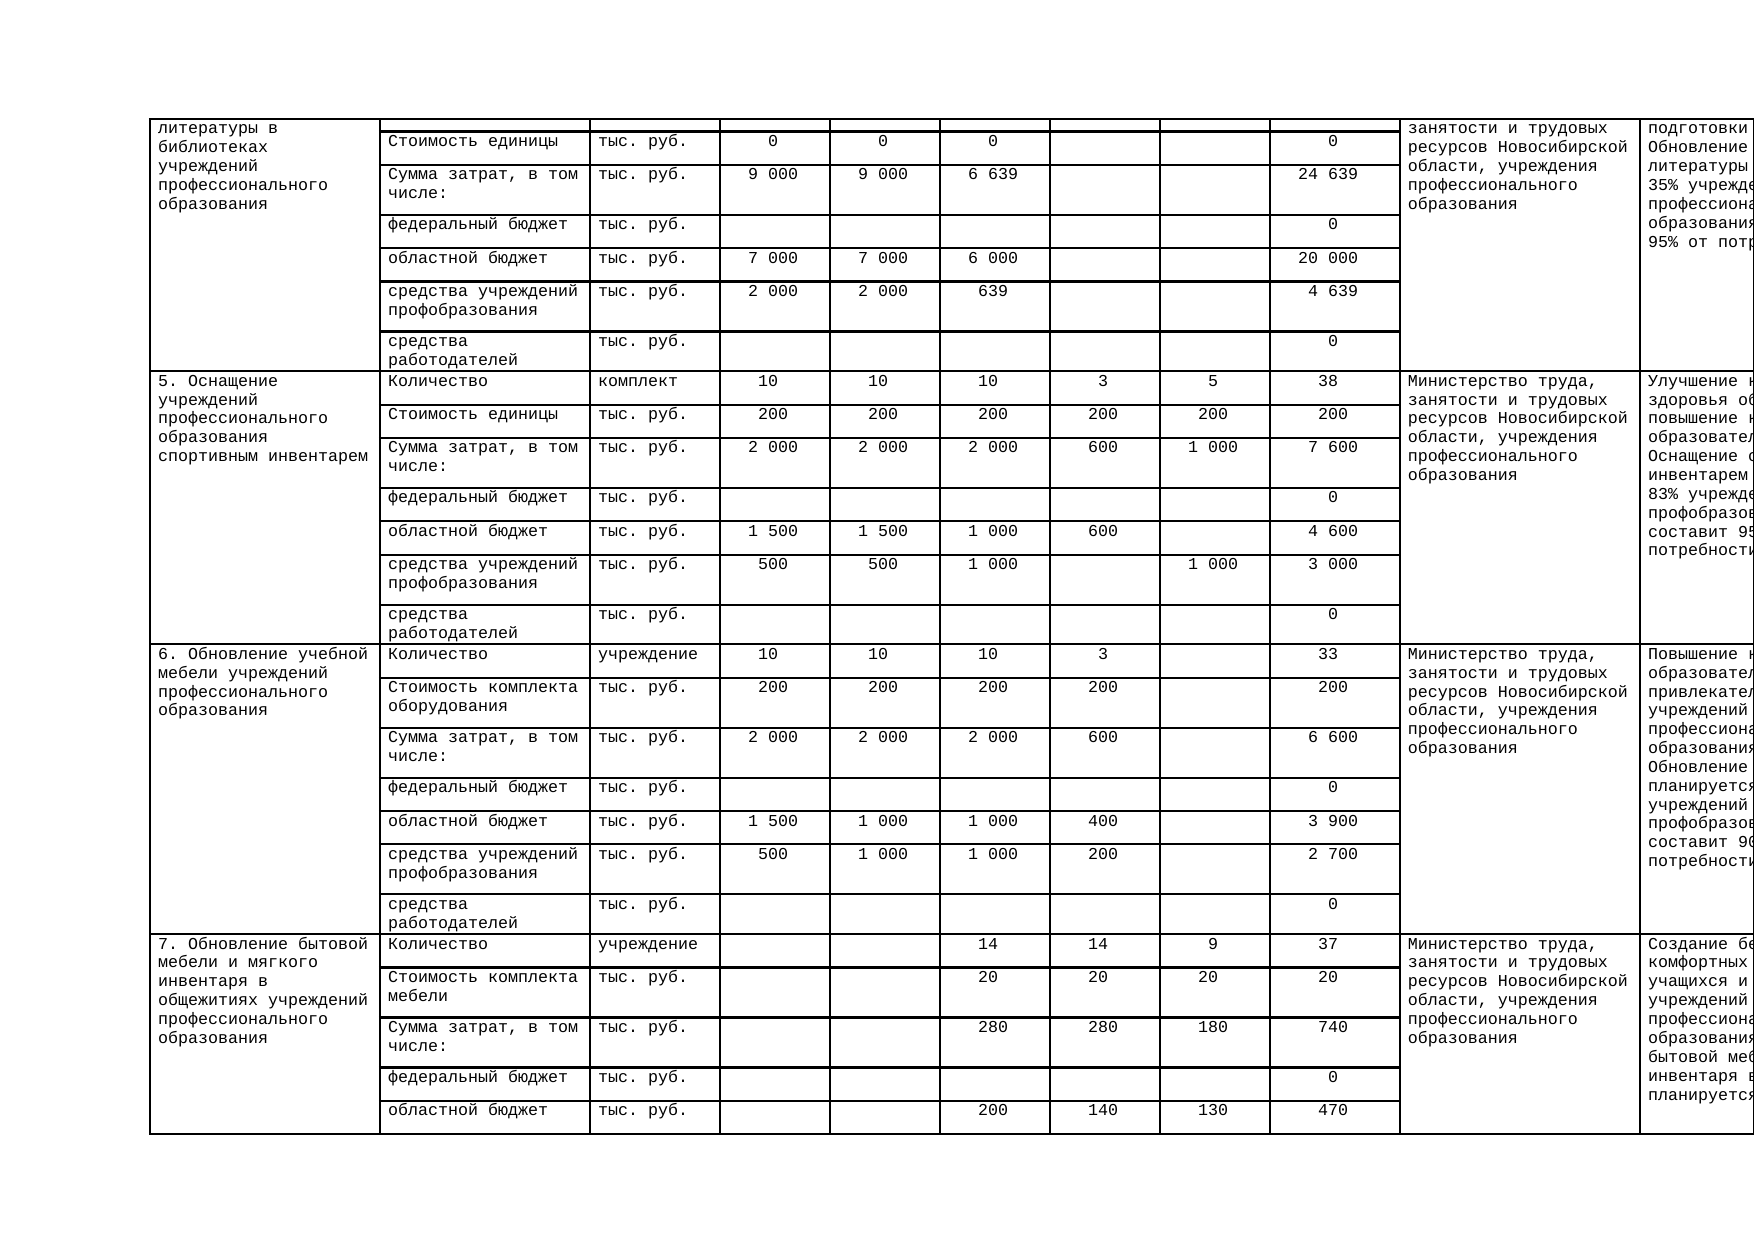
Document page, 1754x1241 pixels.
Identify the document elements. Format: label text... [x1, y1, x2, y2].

table_cell средства работодателей [381, 895, 589, 933]
table_cell [721, 1069, 829, 1100]
table_cell [1051, 166, 1159, 214]
table_cell тыс. руб. [591, 283, 719, 330]
table_cell 24 639 [1271, 166, 1399, 214]
table_cell 0 [831, 133, 939, 164]
table_cell 4 639 [1271, 283, 1399, 330]
table_cell [1161, 166, 1269, 214]
table_cell 9 000 [831, 166, 939, 214]
table_cell тыс. руб. [591, 895, 719, 933]
table_cell 200 [1161, 406, 1269, 437]
table_cell Создание безопасных, комфортных условий для учащихся и студентов учреждений профессионального образования. Обновление бытовой мебели и мягкого инвентаря в общежитиях планируется в 50% учреждений профобразования, что составит 80% от потребности [1641, 935, 1753, 1133]
table_cell тыс. руб. [591, 812, 719, 843]
table_cell 0 [1271, 489, 1399, 520]
table_cell 10 [941, 372, 1049, 403]
table_cell Сумма затрат, в том числе: [381, 1019, 589, 1066]
table_cell средства учреждений профобразования [381, 845, 589, 893]
table_cell 1 000 [941, 556, 1049, 603]
table_cell 1 500 [721, 522, 829, 553]
table_cell [721, 969, 829, 1016]
table_cell 600 [1051, 522, 1159, 553]
table_cell тыс. руб. [591, 1019, 719, 1066]
table_cell [1051, 216, 1159, 247]
table_cell [831, 895, 939, 933]
table_cell 280 [1051, 1019, 1159, 1066]
table_cell 7 600 [1271, 439, 1399, 487]
table_cell тыс. руб. [591, 522, 719, 553]
table_cell 2 000 [721, 283, 829, 330]
table_cell [1161, 645, 1269, 677]
table_cell [1161, 249, 1269, 280]
table_cell 6 600 [1271, 729, 1399, 777]
table_cell [1051, 283, 1159, 330]
table_cell 1 000 [1161, 556, 1269, 603]
table_cell учреждение [591, 935, 719, 966]
table_cell тыс. руб. [591, 166, 719, 214]
table_cell [831, 333, 939, 370]
table_cell [1051, 779, 1159, 810]
table_cell 3 [1051, 372, 1159, 403]
table_cell 10 [721, 372, 829, 403]
table_cell [721, 779, 829, 810]
table_cell средства работодателей [381, 333, 589, 370]
table_cell 10 [831, 645, 939, 677]
table_cell [1161, 779, 1269, 810]
table_cell 600 [1051, 439, 1159, 487]
table_cell 130 [1161, 1102, 1269, 1133]
table_cell 0 [1271, 606, 1399, 643]
table_cell 0 [1271, 1069, 1399, 1100]
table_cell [1641, 120, 1753, 370]
table_cell [1051, 333, 1159, 370]
table_cell 14 [941, 935, 1049, 966]
table_cell 180 [1161, 1019, 1269, 1066]
table_cell [1161, 895, 1269, 933]
table_cell 280 [941, 1019, 1049, 1066]
table_cell 9 [1161, 935, 1269, 966]
table_cell [831, 1102, 939, 1133]
table_cell тыс. руб. [591, 1102, 719, 1133]
table_cell 5 [1161, 372, 1269, 403]
table_cell Сумма затрат, в том числе: [381, 439, 589, 487]
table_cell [151, 120, 379, 370]
table_cell федеральный бюджет [381, 489, 589, 520]
table_cell 10 [831, 372, 939, 403]
table_cell 6 639 [941, 166, 1049, 214]
table_cell 6 000 [941, 249, 1049, 280]
table_cell тыс. руб. [591, 489, 719, 520]
table_cell 200 [1051, 406, 1159, 437]
table_cell средства работодателей [381, 606, 589, 643]
table_cell [831, 606, 939, 643]
table_cell 200 [831, 406, 939, 437]
table_cell [721, 1019, 829, 1066]
table_cell 10 [721, 645, 829, 677]
table_cell [831, 935, 939, 966]
table_cell федеральный бюджет [381, 216, 589, 247]
table_cell тыс. руб. [591, 845, 719, 893]
table_cell [1051, 120, 1159, 130]
table_cell 2 700 [1271, 845, 1399, 893]
table_cell [1161, 522, 1269, 553]
table_cell Количество [381, 935, 589, 966]
table_cell федеральный бюджет [381, 1069, 589, 1100]
table_cell 2 000 [721, 439, 829, 487]
table_cell 1 500 [831, 522, 939, 553]
table_cell 20 [941, 969, 1049, 1016]
table_cell 2 000 [831, 439, 939, 487]
table_cell [1161, 120, 1269, 130]
table_cell [721, 333, 829, 370]
table_cell тыс. руб. [591, 969, 719, 1016]
table_cell [1161, 729, 1269, 777]
table_cell [941, 489, 1049, 520]
table_cell [831, 779, 939, 810]
table_cell 2 000 [941, 439, 1049, 487]
table_cell Улучшение качества здоровья обучающихся, повышение комфортности образовательных услуг. Оснащение спортивным инвентарем планируется в 83% учреждений профобразования, что составит 95% от потребности [1641, 372, 1753, 643]
table_cell [1051, 606, 1159, 643]
table_cell 14 [1051, 935, 1159, 966]
table_cell 0 [1271, 216, 1399, 247]
table_cell 10 [941, 645, 1049, 677]
table_cell комплект [591, 372, 719, 403]
table_cell 0 [1271, 333, 1399, 370]
table_cell областной бюджет [381, 812, 589, 843]
table_cell 1 000 [941, 812, 1049, 843]
table_cell [831, 489, 939, 520]
table_cell [941, 606, 1049, 643]
table_cell тыс. руб. [591, 779, 719, 810]
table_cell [1401, 120, 1639, 370]
table_cell [941, 779, 1049, 810]
table_cell 200 [1051, 679, 1159, 727]
table_cell 7 000 [831, 249, 939, 280]
table_cell 2 000 [941, 729, 1049, 777]
table_cell тыс. руб. [591, 556, 719, 603]
table_cell 2 000 [831, 729, 939, 777]
table_cell 20 [1051, 969, 1159, 1016]
table_cell 200 [1271, 406, 1399, 437]
table_cell тыс. руб. [591, 249, 719, 280]
table_cell [1051, 133, 1159, 164]
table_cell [1401, 935, 1639, 1133]
table_cell [1161, 333, 1269, 370]
table_cell 200 [721, 406, 829, 437]
table_cell 140 [1051, 1102, 1159, 1133]
table_cell 200 [1051, 845, 1159, 893]
table_cell 33 [1271, 645, 1399, 677]
table_cell [721, 895, 829, 933]
table_cell 200 [941, 406, 1049, 437]
table_cell [1161, 489, 1269, 520]
table_cell [1161, 812, 1269, 843]
table_cell Количество [381, 645, 589, 677]
table_cell средства учреждений профобразования [381, 283, 589, 330]
table_cell тыс. руб. [591, 333, 719, 370]
table_cell 0 [1271, 779, 1399, 810]
table_cell тыс. руб. [591, 606, 719, 643]
table_cell областной бюджет [381, 249, 589, 280]
table_cell 38 [1271, 372, 1399, 403]
table_cell 37 [1271, 935, 1399, 966]
table_cell 500 [831, 556, 939, 603]
table_cell [721, 1102, 829, 1133]
table_cell тыс. руб. [591, 439, 719, 487]
table_cell [721, 216, 829, 247]
table_cell 1 000 [1161, 439, 1269, 487]
table_cell средства учреждений профобразования [381, 556, 589, 603]
table_cell 1 000 [831, 845, 939, 893]
table_cell областной бюджет [381, 1102, 589, 1133]
table_cell Министерство труда, занятости и трудовых ресурсов Новосибирской области, учреждения профессионального образования [1401, 645, 1639, 933]
table_cell 1 000 [941, 522, 1049, 553]
table_cell 1 000 [831, 812, 939, 843]
table_cell 3 000 [1271, 556, 1399, 603]
table_cell [1161, 845, 1269, 893]
table_cell Стоимость комплекта оборудования [381, 679, 589, 727]
table_cell 500 [721, 845, 829, 893]
table_cell областной бюджет [381, 522, 589, 553]
table_cell Стоимость комплекта мебели [381, 969, 589, 1016]
table_cell [721, 935, 829, 966]
table_cell 2 000 [831, 283, 939, 330]
table_cell 400 [1051, 812, 1159, 843]
table_cell 7 000 [721, 249, 829, 280]
table_cell 2 000 [721, 729, 829, 777]
table_cell 1 000 [941, 845, 1049, 893]
table_cell 0 [1271, 895, 1399, 933]
table_cell [1161, 283, 1269, 330]
table_cell 600 [1051, 729, 1159, 777]
table_cell 200 [1271, 679, 1399, 727]
table_cell 0 [941, 133, 1049, 164]
table_cell [1051, 556, 1159, 603]
table_cell [1161, 216, 1269, 247]
table_cell 0 [721, 133, 829, 164]
table_cell 20 [1271, 969, 1399, 1016]
table_cell 470 [1271, 1102, 1399, 1133]
table_cell Стоимость единицы [381, 406, 589, 437]
table_cell 3 900 [1271, 812, 1399, 843]
table_cell [721, 489, 829, 520]
table_cell [1051, 489, 1159, 520]
table_cell 1 500 [721, 812, 829, 843]
table_cell Министерство труда, занятости и трудовых ресурсов Новосибирской области, учреждения профессионального образования [1401, 372, 1639, 643]
table_cell [1051, 1069, 1159, 1100]
table_cell Сумма затрат, в том числе: [381, 729, 589, 777]
table_cell тыс. руб. [591, 729, 719, 777]
table_cell [1161, 606, 1269, 643]
table_cell [1161, 133, 1269, 164]
table_cell тыс. руб. [591, 679, 719, 727]
table_cell [941, 1069, 1049, 1100]
table_cell 6. Обновление учебной мебели учреждений профессионального образования [151, 645, 379, 933]
table_cell [721, 606, 829, 643]
table_cell [831, 216, 939, 247]
table_cell [1161, 679, 1269, 727]
table_cell [941, 895, 1049, 933]
table_cell 4 600 [1271, 522, 1399, 553]
table_cell тыс. руб. [591, 216, 719, 247]
table_cell Сумма затрат, в том числе: [381, 166, 589, 214]
table_cell федеральный бюджет [381, 779, 589, 810]
table_cell учреждение [591, 645, 719, 677]
table_cell [1051, 249, 1159, 280]
table_cell тыс. руб. [591, 1069, 719, 1100]
table_cell 7. Обновление бытовой мебели и мягкого инвентаря в общежитиях учреждений профессионального образования [151, 935, 379, 1133]
table_cell [1051, 895, 1159, 933]
table_cell [941, 216, 1049, 247]
table_cell 200 [721, 679, 829, 727]
table_cell тыс. руб. [591, 406, 719, 437]
table_cell 9 000 [721, 166, 829, 214]
table_cell [831, 1069, 939, 1100]
table_cell [1161, 1069, 1269, 1100]
table_cell 740 [1271, 1019, 1399, 1066]
table_cell тыс. руб. [591, 133, 719, 164]
table_cell [941, 333, 1049, 370]
table_cell 0 [1271, 133, 1399, 164]
table_cell 500 [721, 556, 829, 603]
table_cell [831, 1019, 939, 1066]
table_cell 20 [1161, 969, 1269, 1016]
table_cell 200 [941, 679, 1049, 727]
table_cell 639 [941, 283, 1049, 330]
table_cell 200 [941, 1102, 1049, 1133]
table_cell 20 000 [1271, 249, 1399, 280]
table_cell 3 [1051, 645, 1159, 677]
table_cell [831, 969, 939, 1016]
table_cell 200 [831, 679, 939, 727]
table_cell Стоимость единицы [381, 133, 589, 164]
table_cell Повышение комфортности образовательных услуг и привлекательности учреждений профессионального образования для молодежи. Обновление учебной мебели планируется в 71% учреждений профобразования, что составит 90% от потребности [1641, 645, 1753, 933]
table_cell 5. Оснащение учреждений профессионального образования спортивным инвентарем [151, 372, 379, 643]
table_cell Количество [381, 372, 589, 403]
